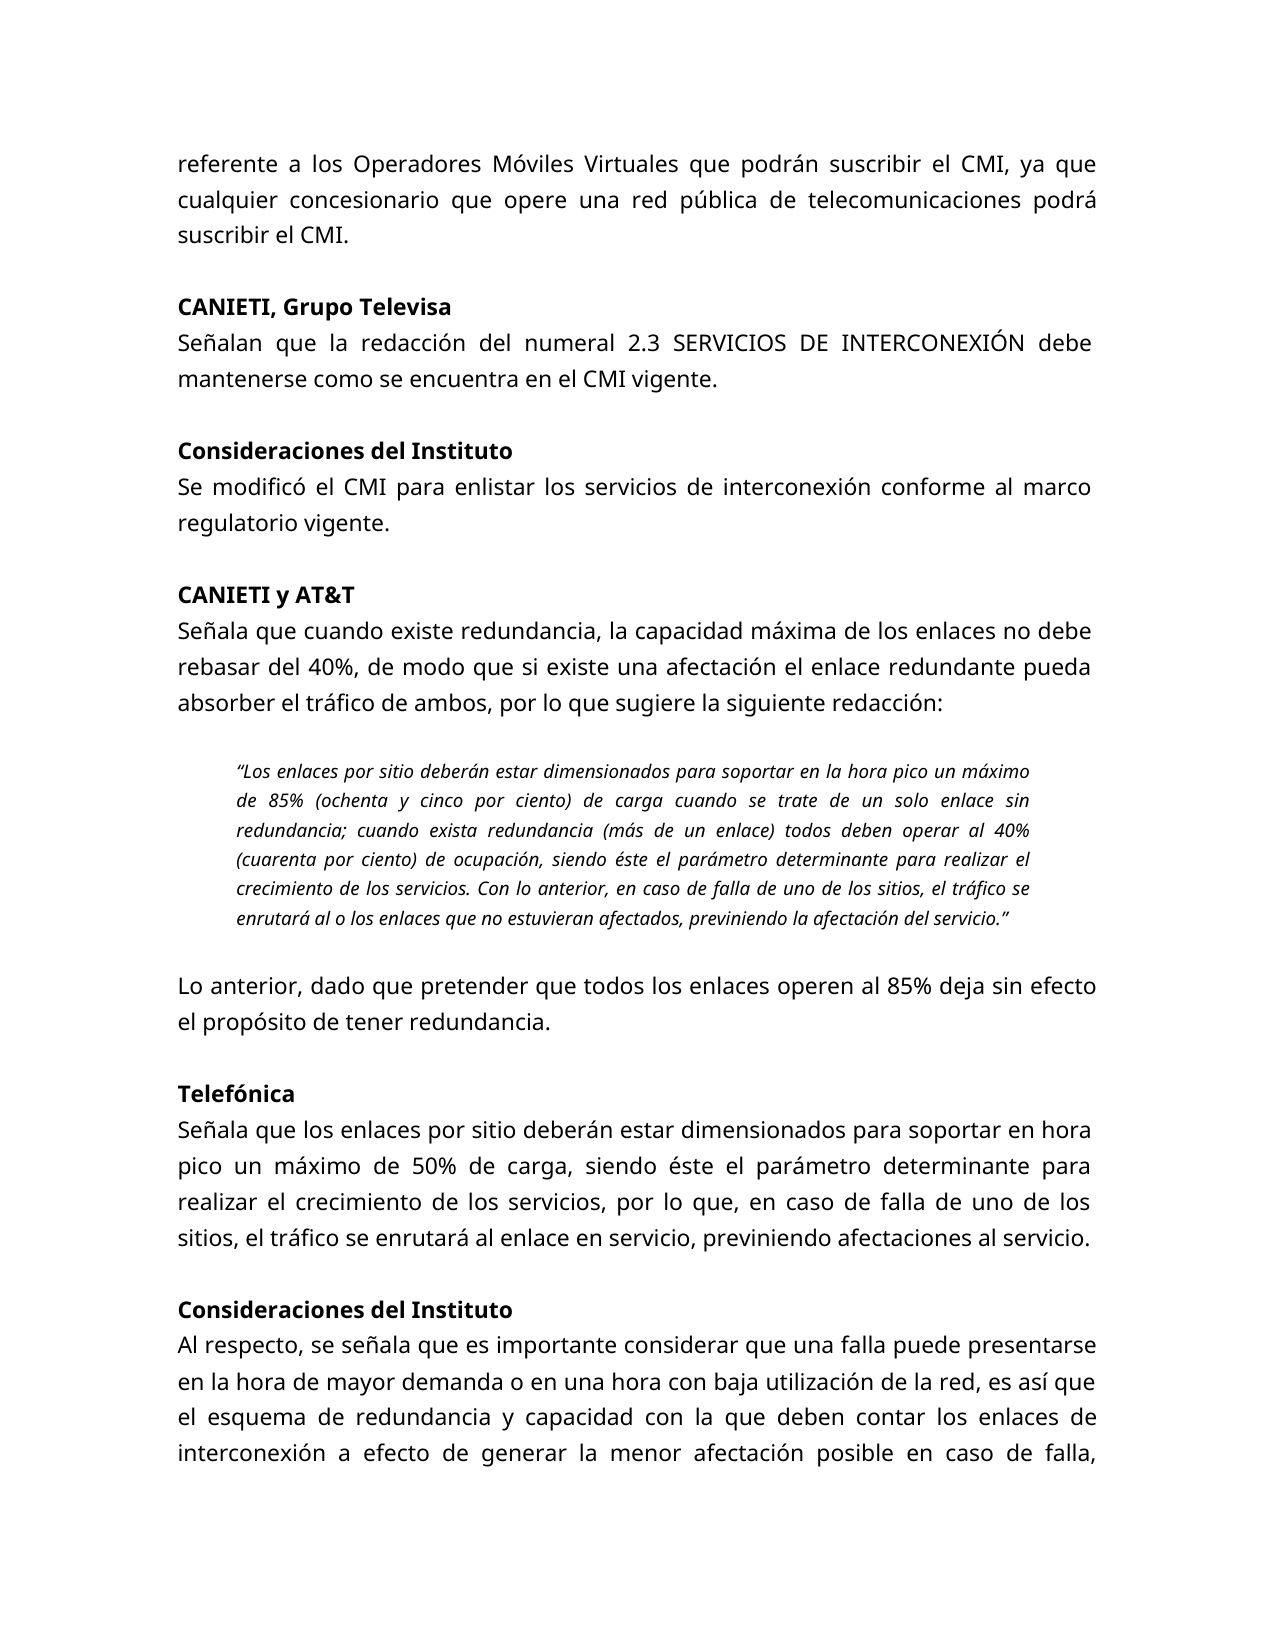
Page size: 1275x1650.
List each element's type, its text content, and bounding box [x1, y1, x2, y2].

text CANIETI y AT&T [177, 579, 1093, 610]
text Consideraciones del Instituto [177, 1293, 1093, 1325]
text CANIETI, Grupo Televisa [177, 291, 1093, 323]
text Señala que los enlaces por sitio deberán estar dimensionados para soportar en hora pico un máximo de 50% de carga, siendo éste el parámetro determinante para realizar el crecimiento de los servicios, por lo que, en caso de falla de uno de los sitios, el tráfico se enrutará al enlace en servicio, previniendo afectaciones al servicio. [177, 1114, 1093, 1253]
text “Los enlaces por sitio deberán estar dimensionados para soportar en la hora pico un máximo de 85% (ochenta y cinco por ciento) de carga cuando se trate de un solo enlace sin redundancia; cuando exista redundancia (más de un enlace) todos deben operar al 40% (cuarenta por ciento) de ocupación, siendo éste el parámetro determinante para realizar el crecimiento de los servicios. Con lo anterior, en caso de falla de uno de los sitios, el tráfico se enrutará al o los enlaces que no estuvieran afectados, previniendo la afectación del servicio.” [236, 758, 1034, 930]
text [177, 148, 1098, 251]
text Telefónica [177, 1078, 1093, 1109]
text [177, 1329, 1098, 1468]
text Señala que cuando existe redundancia, la capacidad máxima de los enlaces no debe rebasar del 40%, de modo que si existe una afectación el enlace redundante pueda absorber el tráfico de ambos, por lo que sugiere la siguiente redacción: [177, 615, 1093, 718]
text Se modificó el CMI para enlistar los servicios de interconexión conforme al marco regulatorio vigente. [177, 471, 1093, 538]
text Consideraciones del Instituto [177, 435, 1098, 466]
text Señalan que la redacción del numeral 2.3 SERVICIOS DE INTERCONEXIÓN debe mantenerse como se encuentra en el CMI vigente. [177, 327, 1093, 394]
text Lo anterior, dado que pretender que todos los enlaces operen al 85% deja sin efecto el propósito de tener redundancia. [177, 970, 1098, 1037]
